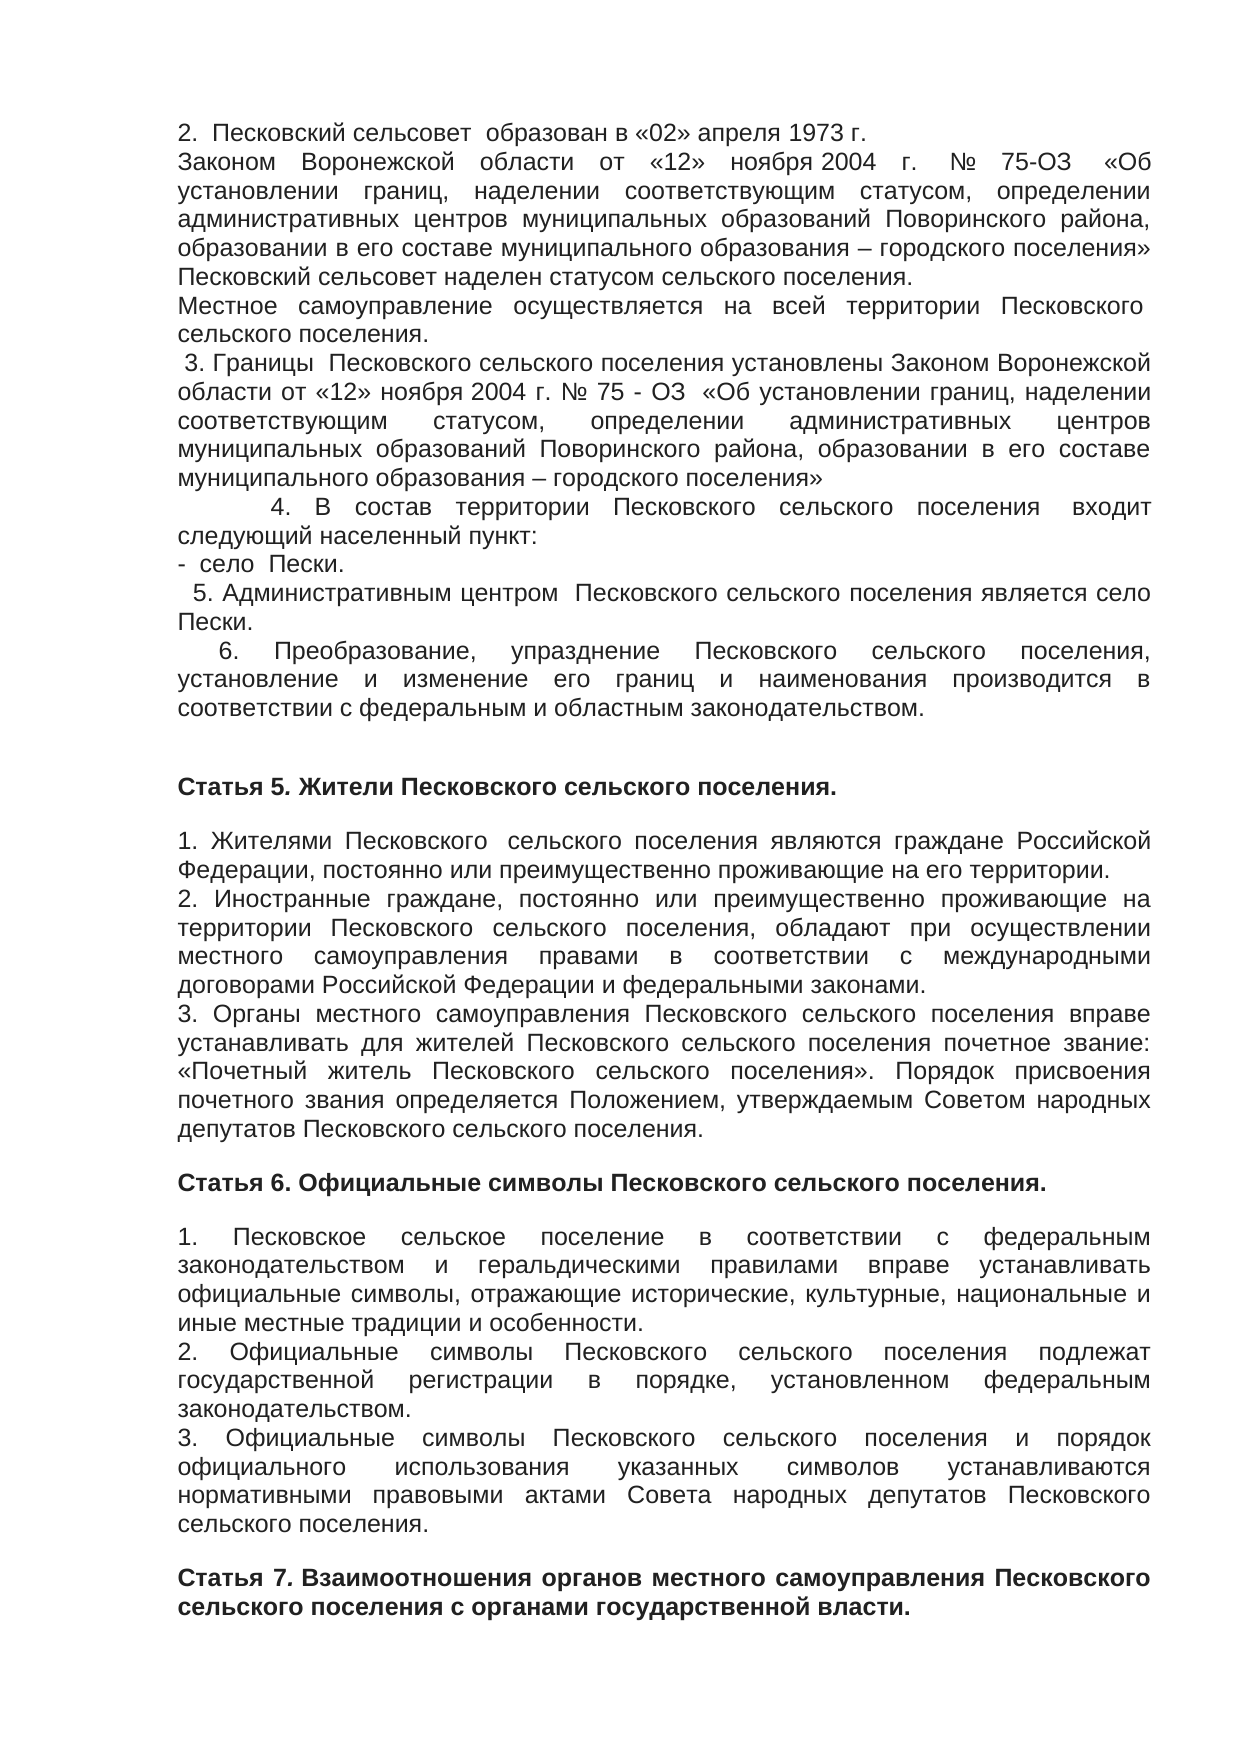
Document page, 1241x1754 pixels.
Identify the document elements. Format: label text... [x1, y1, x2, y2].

text 1. Песковское сельское поселение в соответствии с федеральным законодательством и геральдическими правилами вправе устанавливать официальные символы, отражающие исторические, культурные, национальные и иные местные традиции и особенности. [177, 1222, 1152, 1337]
text 6. Преобразование, упразднение Песковского сельского поселения, установление и изменение его границ и наименования производится в соответствии с федеральным и областным законодательством. [177, 636, 1152, 722]
text Статья 7. Взаимоотношения органов местного самоуправления Песковского сельского поселения с органами государственной власти. [177, 1563, 1152, 1621]
text 3. Границы Песковского сельского поселения установлены Законом Воронежской области от «12» ноября 2004 г. № 75 - ОЗ «Об установлении границ, наделении соответствующим статусом, определении административных центров муниципальных образований Поворинского района, образовании в его составе муниципального образования – городского поселения» [177, 348, 1152, 492]
text 2. Официальные символы Песковского сельского поселения подлежат государственной регистрации в порядке, установленном федеральным законодательством. [177, 1337, 1152, 1423]
text Статья 5. Жители Песковского сельского поселения. [177, 772, 1152, 801]
text 2. Песковский сельсовет образован в «02» апреля 1973 г. [177, 118, 1152, 147]
text 4. В состав территории Песковского сельского поселения входит следующий населенный пункт: [177, 492, 1152, 549]
text - село Пески. [177, 549, 1152, 578]
text 1. Жителями Песковского сельского поселения являются граждане Российской Федерации, постоянно или преимущественно проживающие на его территории. [177, 826, 1152, 884]
text 5. Административным центром Песковского сельского поселения является село Пески. [177, 578, 1152, 636]
text 3. Органы местного самоуправления Песковского сельского поселения вправе устанавливать для жителей Песковского сельского поселения почетное звание: «Почетный житель Песковского сельского поселения». Порядок присвоения почетного звания определяется Положением, утверждаемым Советом народных депутатов Песковского сельского поселения. [177, 999, 1152, 1142]
text 3. Официальные символы Песковского сельского поселения и порядок официального использования указанных символов устанавливаются нормативными правовыми актами Совета народных депутатов Песковского сельского поселения. [177, 1423, 1152, 1538]
text Законом Воронежской области от «12» ноября 2004 г. № 75-ОЗ «Об установлении границ, наделении соответствующим статусом, определении административных центров муниципальных образований Поворинского района, образовании в его составе муниципального образования – городского поселения» Песковский сельсовет наделен статусом сельского поселения. [177, 147, 1152, 291]
text 2. Иностранные граждане, постоянно или преимущественно проживающие на территории Песковского сельского поселения, обладают при осуществлении местного самоуправления правами в соответствии с международными договорами Российской Федерации и федеральными законами. [177, 884, 1152, 999]
text Статья 6. Официальные символы Песковского сельского поселения. [177, 1168, 1152, 1196]
text Местное самоуправление осуществляется на всей территории Песковского сельского поселения. [177, 291, 1152, 348]
